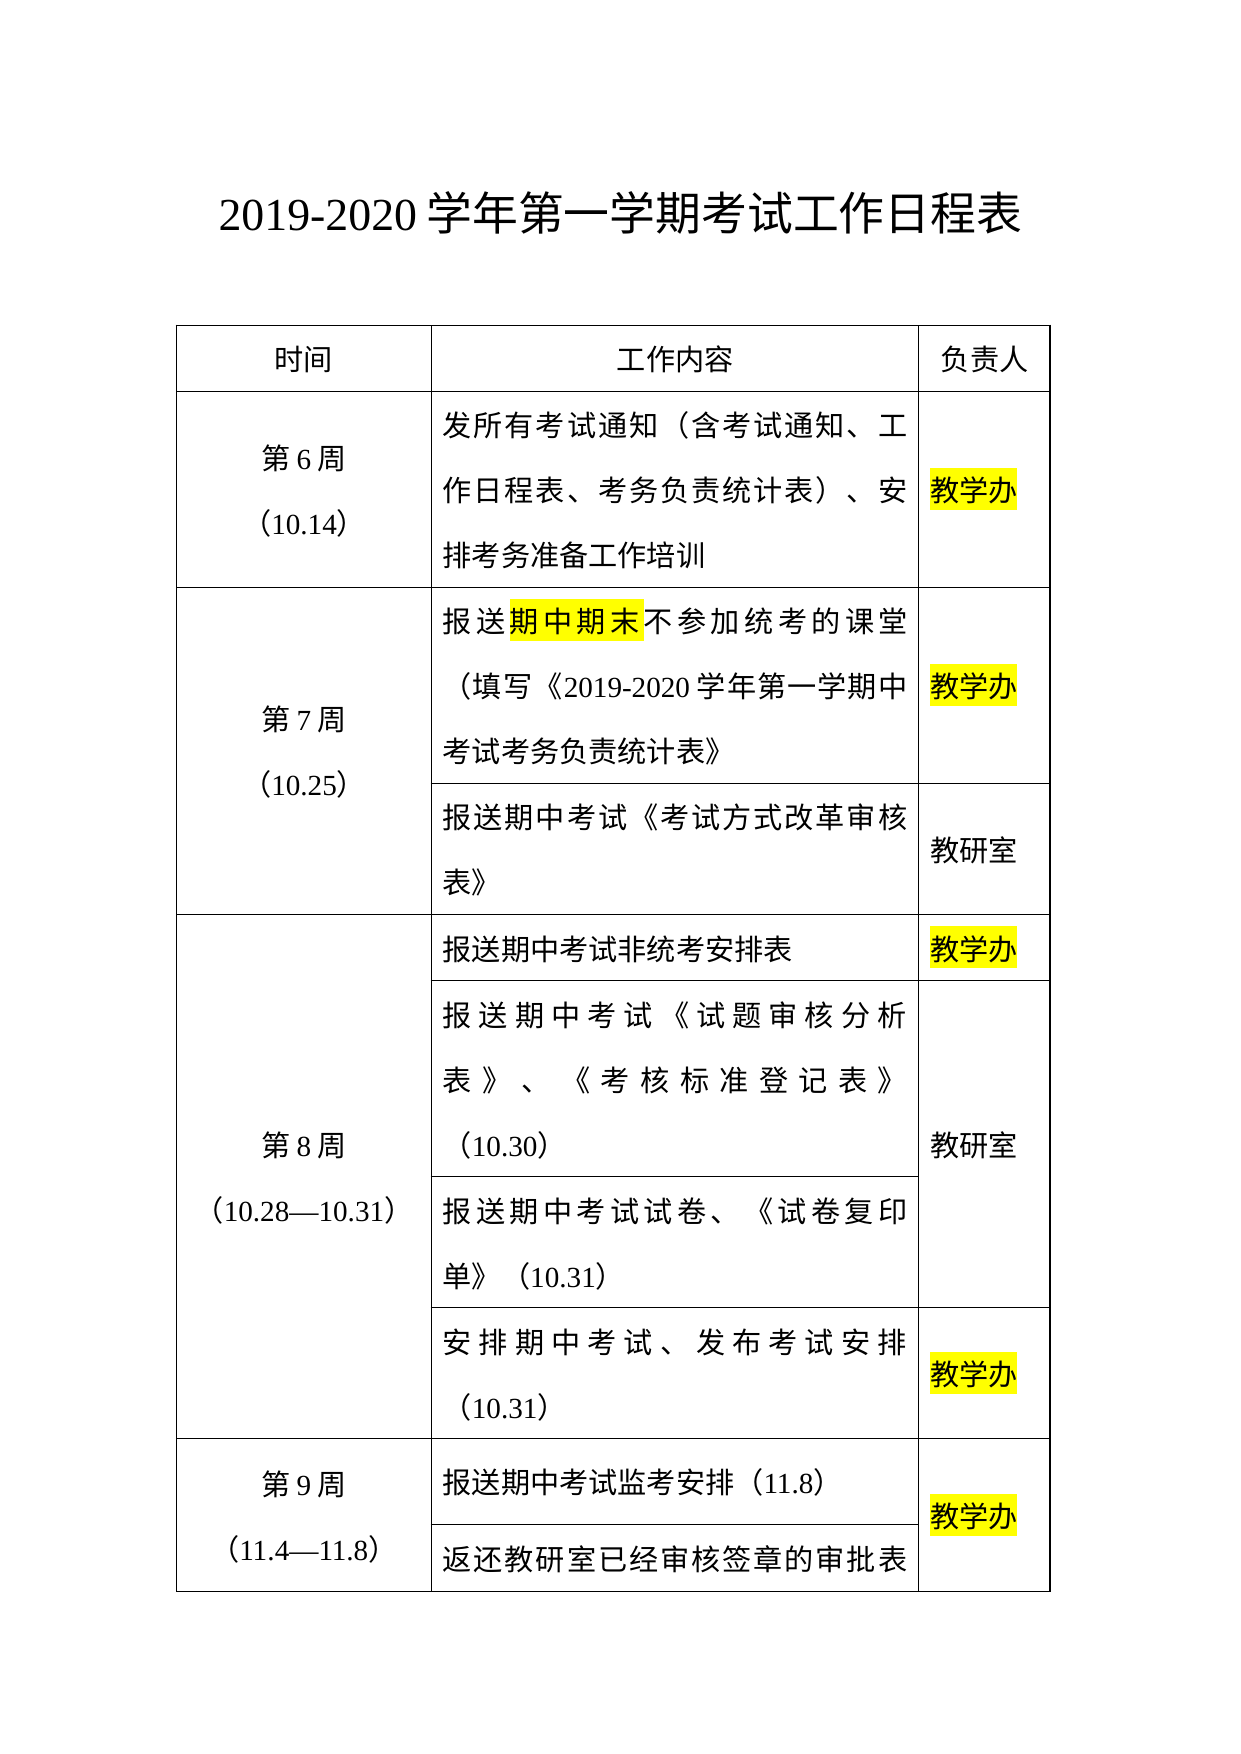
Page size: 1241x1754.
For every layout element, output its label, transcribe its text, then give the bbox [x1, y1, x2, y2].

table_cell 报送期中考试监考安排（11.8） [432, 1439, 918, 1524]
table_cell 返还教研室已经审核签章的审批表格 [432, 1525, 918, 1591]
table_cell 教学办 [919, 915, 1049, 980]
text 2019-2020学年第一学期考试工作日程表 [187, 162, 1053, 259]
table_cell 发所有考试通知（含考试通知、工作日程表、考务负责统计表）、安排考务准备工作培训 [432, 392, 918, 587]
table_cell 第8周 （10.28—10.31） [177, 915, 431, 1438]
table_cell 第6周 （10.14） [177, 392, 431, 587]
table_cell 教学办 [919, 588, 1049, 783]
table_header 工作内容 [432, 326, 918, 391]
table_cell 报送期中考试《考试方式改革审核表》 [432, 784, 918, 914]
table_cell 第9周 （11.4—11.8） [177, 1439, 431, 1591]
table_cell 教学办 [919, 392, 1049, 587]
table_cell 报送期中期末不参加统考的课堂（填写《2019-2020学年第一学期中考试考务负责统计表》 [432, 588, 918, 783]
table_cell 报送期中考试试卷、《试卷复印单》（10.31） [432, 1177, 918, 1307]
table_cell 教学办 [919, 1308, 1049, 1438]
table_cell 报送期中考试非统考安排表 [432, 915, 918, 980]
table_cell 安排期中考试、发布考试安排（10.31） [432, 1308, 918, 1438]
table_cell 教研室 [919, 981, 1049, 1307]
table_header 负责人 [919, 326, 1049, 391]
table_cell 第7周 （10.25） [177, 588, 431, 914]
table_header 时间 [177, 326, 431, 391]
table_cell 教研室 [919, 784, 1049, 914]
table_cell 报送期中考试《试题审核分析表》、《考核标准登记表》（10.30） [432, 981, 918, 1176]
table_cell 教学办 [919, 1439, 1049, 1591]
